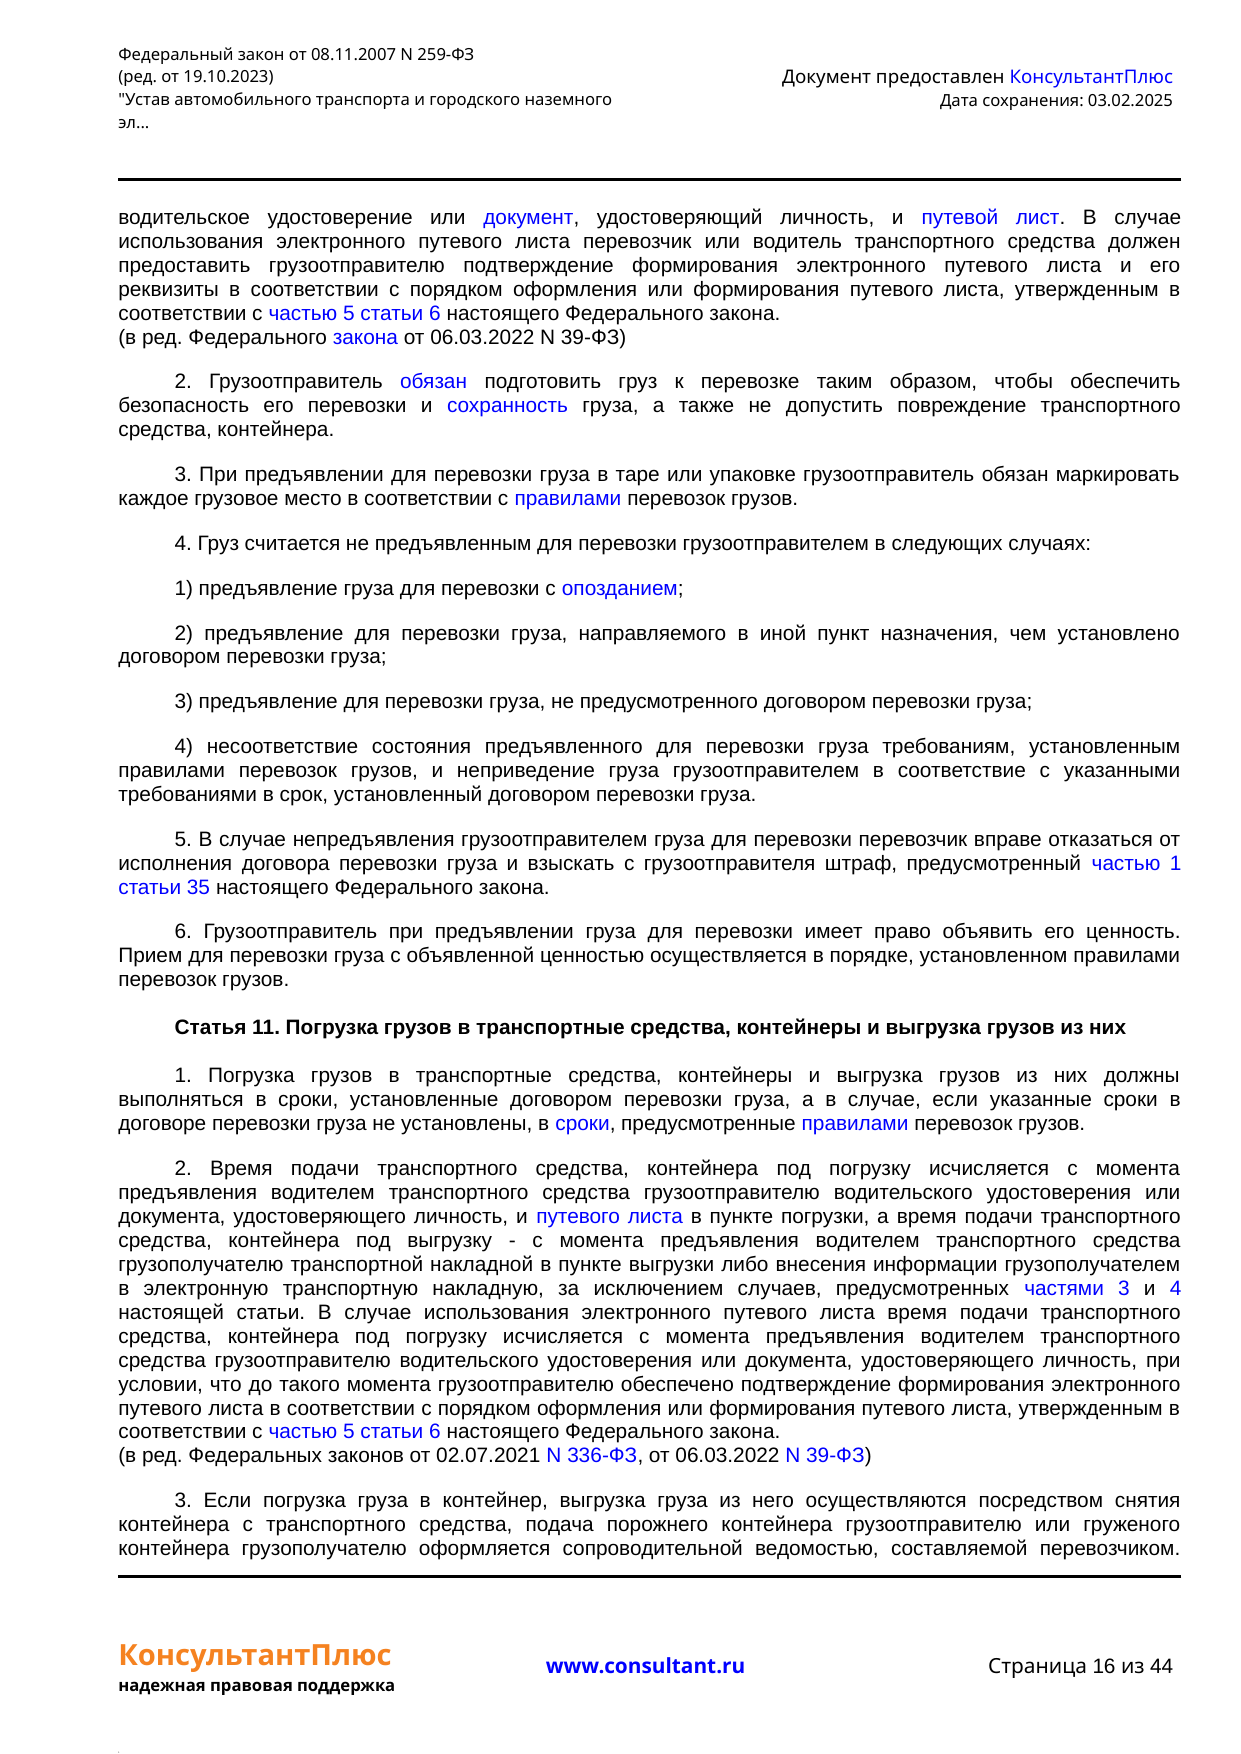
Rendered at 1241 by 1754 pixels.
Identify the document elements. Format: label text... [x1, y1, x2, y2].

text 4) несоответствие состояния предъявленного для перевозки груза требованиям, установленным правилами перевозок грузов, и неприведение груза грузоотправителем в соответствие с указанными требованиями в срок, установленный договором перевозки груза. [118, 734, 1181, 806]
text 2) предъявление для перевозки груза, направляемого в иной пункт назначения, чем установлено договором перевозки груза; [118, 620, 1181, 668]
text 5. В случае непредъявления грузоотправителем груза для перевозки перевозчик вправе отказаться от исполнения договора перевозки груза и взыскать с грузоотправителя штраф, предусмотренный частью 1 статьи 35 настоящего Федерального закона. [118, 827, 1181, 898]
text 1) предъявление груза для перевозки с опозданием; [118, 576, 1181, 599]
text 2. Время подачи транспортного средства, контейнера под погрузку исчисляется с момента предъявления водителем транспортного средства грузоотправителю водительского удостоверения или документа, удостоверяющего личность, и путевого листа в пункте погрузки, а время подачи транспортного средства, контейнера под выгрузку - с момента предъявления водителем транспортного средства грузополучателю транспортной накладной в пункте выгрузки либо внесения информации грузополучателем в электронную транспортную накладную, за исключением случаев, предусмотренных частями 3 и 4 настоящей статьи. В случае использования электронного путевого листа время подачи транспортного средства, контейнера под погрузку исчисляется с момента предъявления водителем транспортного средства грузоотправителю водительского удостоверения или документа, удостоверяющего личность, при условии, что до такого момента грузоотправителю обеспечено подтверждение формирования электронного путевого листа в соответствии с порядком оформления или формирования путевого листа, утвержденным в соответствии с частью 5 статьи 6 настоящего Федерального закона. [118, 1156, 1181, 1443]
text (в ред. Федерального закона от 06.03.2022 N 39-ФЗ) [118, 324, 1181, 348]
text 2. Грузоотправитель обязан подготовить груз к перевозке таким образом, чтобы обеспечить безопасность его перевозки и сохранность груза, а также не допустить повреждение транспортного средства, контейнера. [118, 369, 1181, 441]
text 4. Груз считается не предъявленным для перевозки грузоотправителем в следующих случаях: [118, 531, 1181, 555]
text 1. Погрузка грузов в транспортные средства, контейнеры и выгрузка грузов из них должны выполняться в сроки, установленные договором перевозки груза, а в случае, если указанные сроки в договоре перевозки груза не установлены, в сроки, предусмотренные правилами перевозок грузов. [118, 1063, 1181, 1135]
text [118, 1488, 1181, 1560]
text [118, 205, 1181, 324]
text (в ред. Федеральных законов от 02.07.2021 N 336-ФЗ, от 06.03.2022 N 39-ФЗ) [118, 1443, 1181, 1467]
text 6. Грузоотправитель при предъявлении груза для перевозки имеет право объявить его ценность. Прием для перевозки груза с объявленной ценностью осуществляется в порядке, установленном правилами перевозок грузов. [118, 919, 1181, 991]
title Статья 11. Погрузка грузов в транспортные средства, контейнеры и выгрузка грузов из них [118, 1015, 1181, 1039]
text 3) предъявление для перевозки груза, не предусмотренного договором перевозки груза; [118, 689, 1181, 713]
text 3. При предъявлении для перевозки груза в таре или упаковке грузоотправитель обязан маркировать каждое грузовое место в соответствии с правилами перевозок грузов. [118, 462, 1181, 510]
